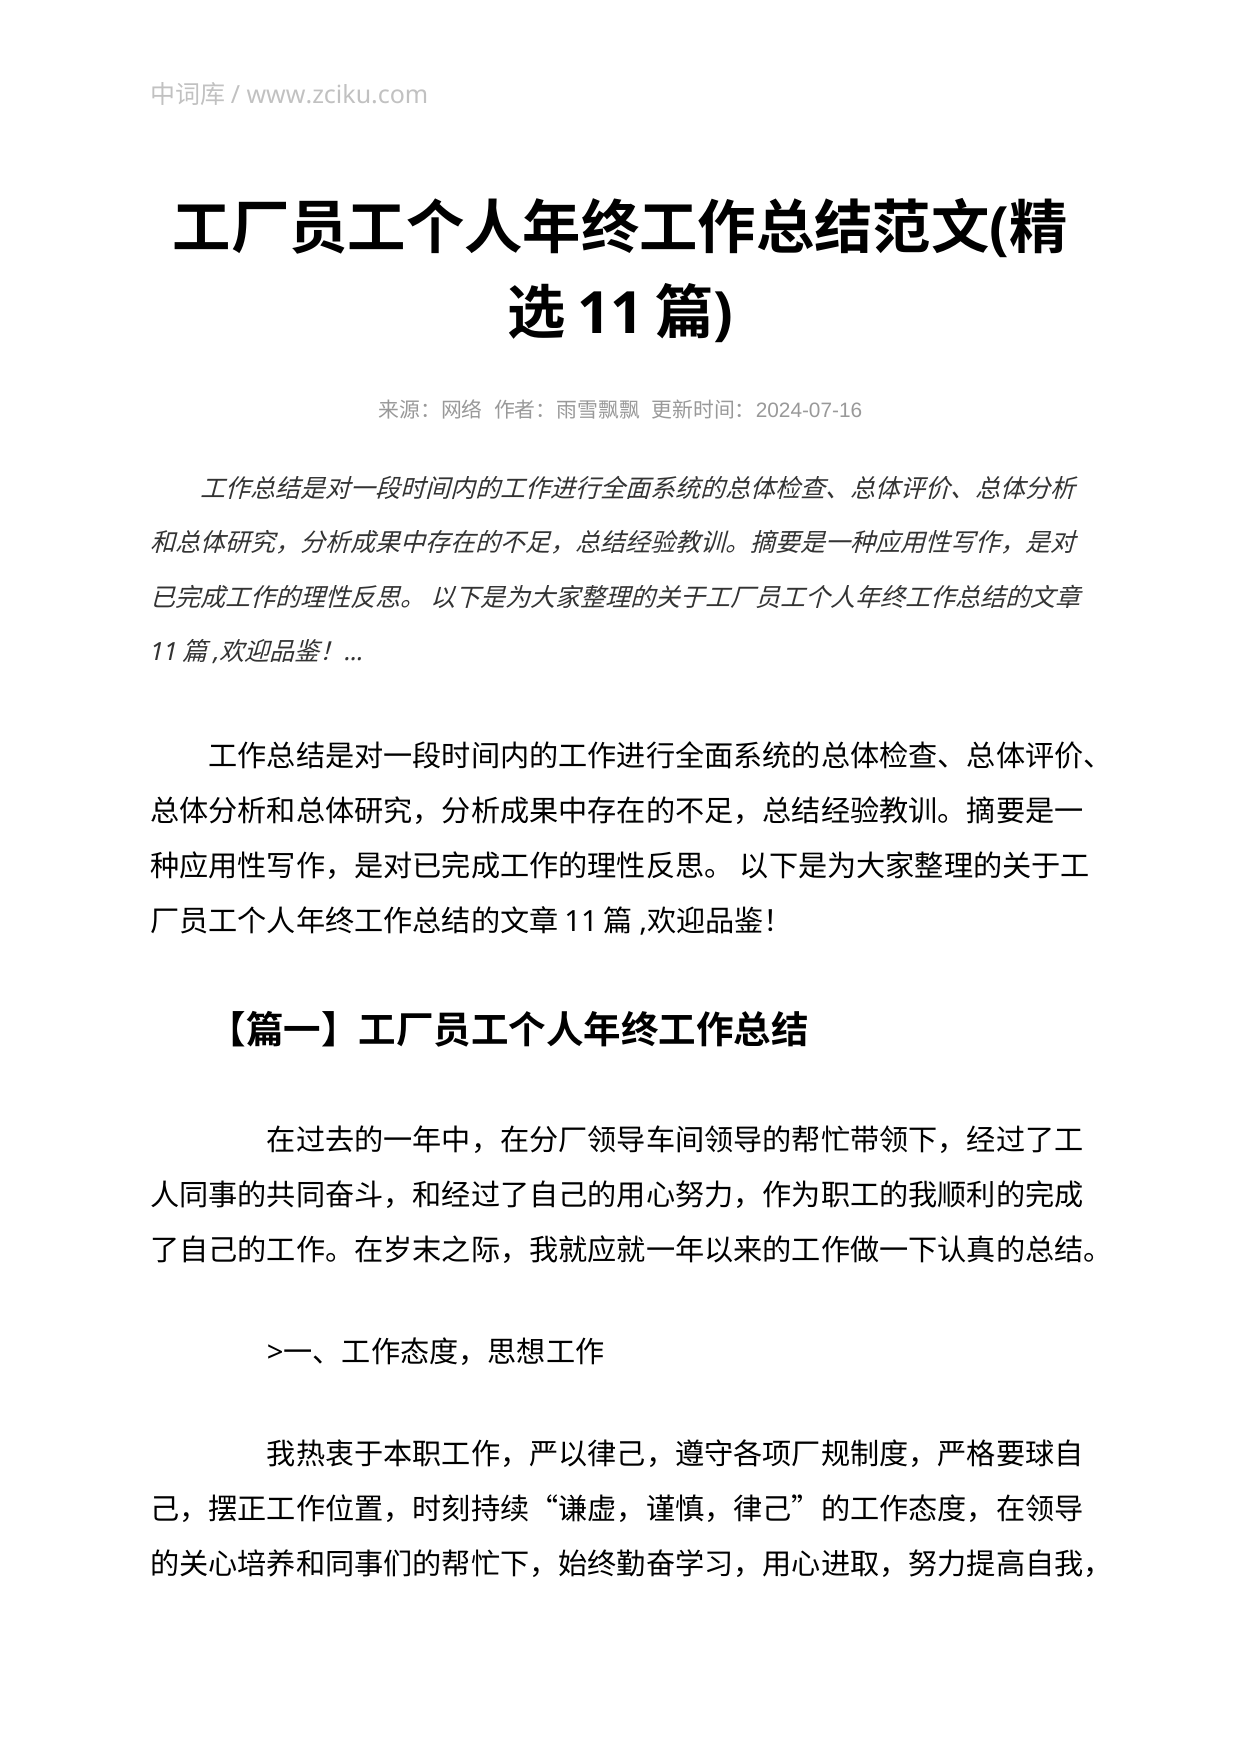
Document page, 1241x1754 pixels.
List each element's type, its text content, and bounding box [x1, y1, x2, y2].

text 工作总结是对一段时间内的工作进行全面系统的总体检查、总体评价、总体分析和总体研究，分析成果中存在的不足，总结经验教训。摘要是一种应用性写作，是对已完成工作的理性反思。 以下是为大家整理的关于工厂员工个人年终工作总结的文章11篇 ,欢迎品鉴！... [150, 468, 1090, 668]
text >一、工作态度，思想工作 [150, 1328, 1090, 1371]
text 来源：网络 作者：雨雪飘飘 更新时间：2024-07-16 [150, 398, 1090, 422]
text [150, 1431, 1090, 1583]
text 在过去的一年中，在分厂领导车间领导的帮忙带领下，经过了工人同事的共同奋斗，和经过了自己的用心努力，作为职工的我顺利的完成了自己的工作。在岁末之际，我就应就一年以来的工作做一下认真的总结。 [150, 1117, 1090, 1269]
subtitle 工厂员工个人年终工作总结范文(精选11篇) [150, 181, 1090, 351]
text 【篇一】工厂员工个人年终工作总结 [150, 999, 1090, 1054]
text 工作总结是对一段时间内的工作进行全面系统的总体检查、总体评价、总体分析和总体研究，分析成果中存在的不足，总结经验教训。摘要是一种应用性写作，是对已完成工作的理性反思。 以下是为大家整理的关于工厂员工个人年终工作总结的文章11篇 ,欢迎品鉴！ [150, 733, 1090, 940]
